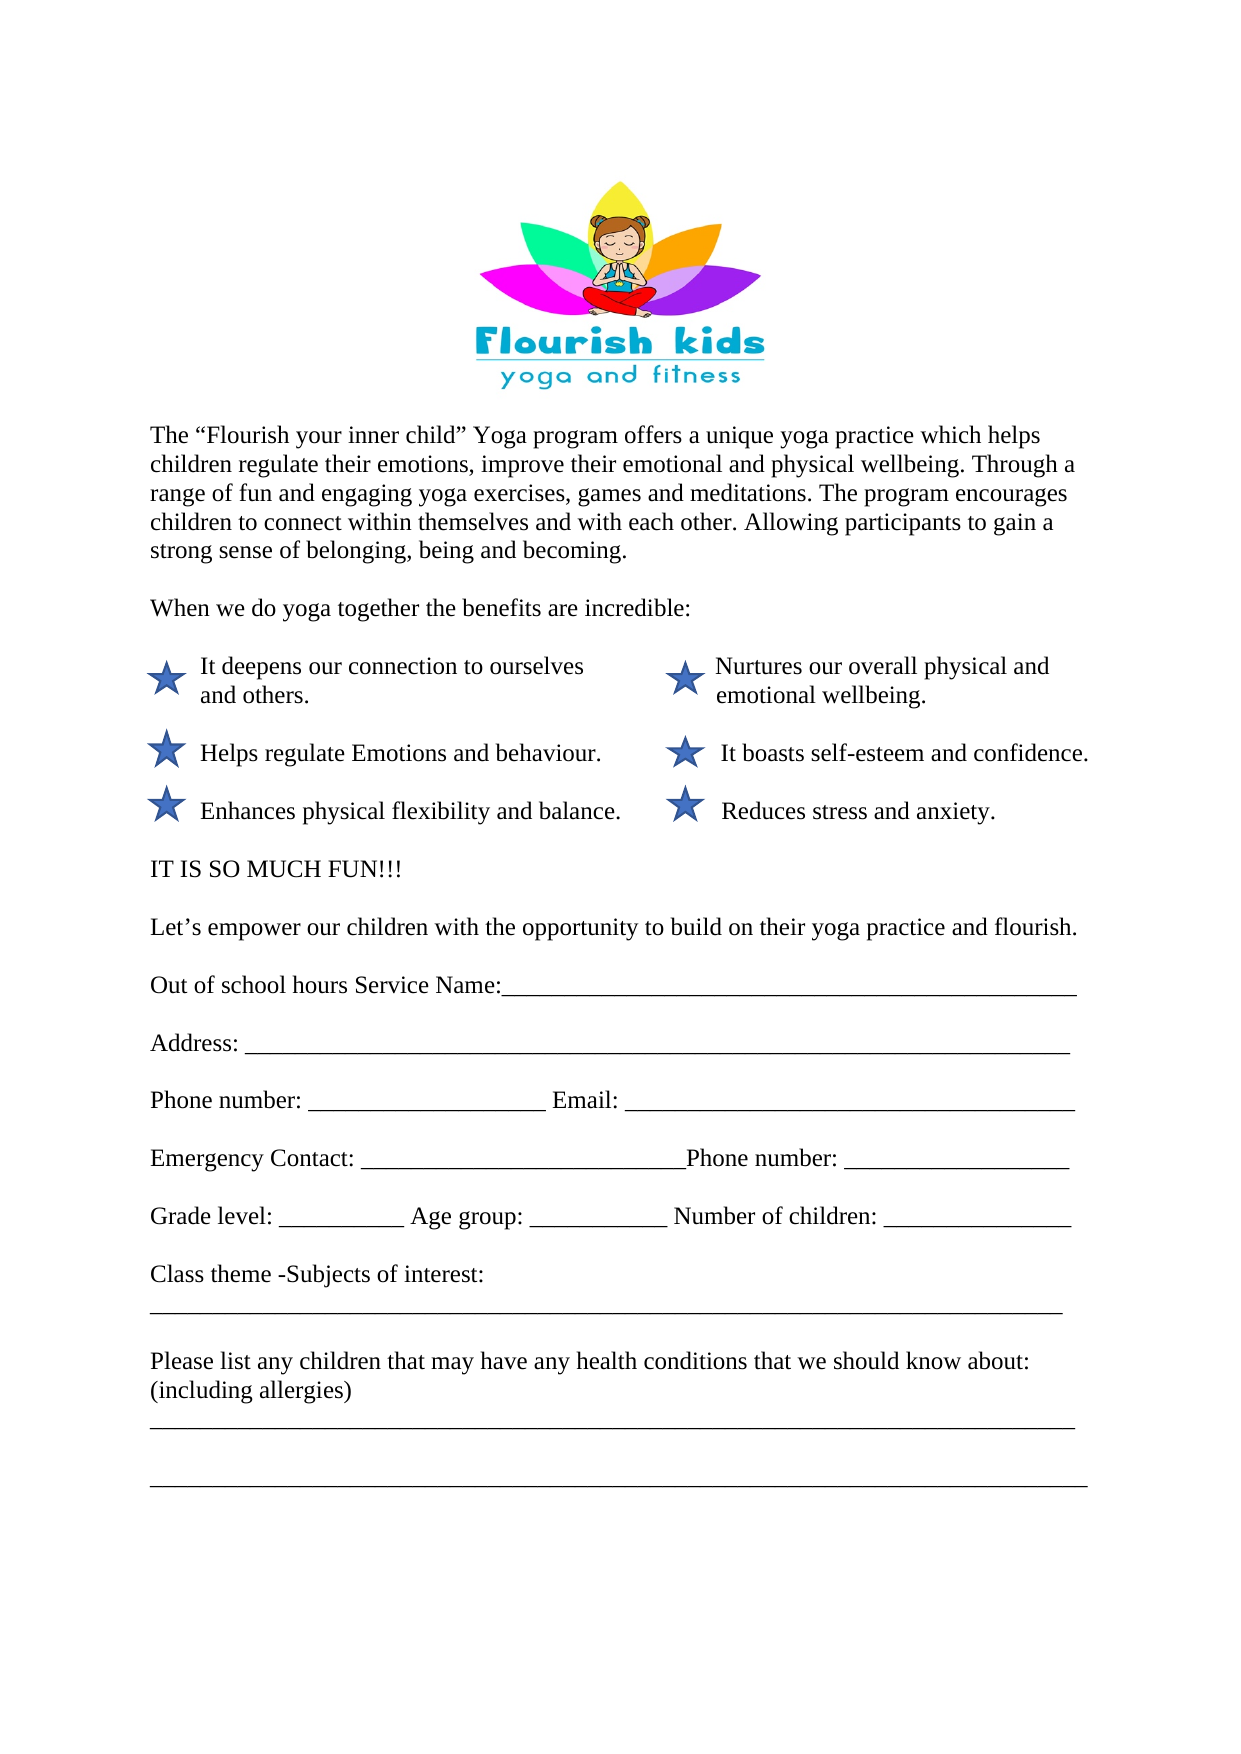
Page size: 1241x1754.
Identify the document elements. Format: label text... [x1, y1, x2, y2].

text Emergency Contact: __________________________Phone number: __________________ [150, 1143, 1090, 1172]
text It deepens our connection to ourselves Nurtures our overall physical and . and others. emotional wellbeing. [150, 651, 1090, 709]
text Grade level: __________ Age group: ___________ Number of children: _______________ [150, 1201, 1090, 1230]
text Out of school hours Service Name:______________________________________________ [150, 970, 1090, 998]
text When we do yoga together the benefits are incredible: [150, 593, 1090, 622]
text The “Flourish your inner child” Yoga program offers a unique yoga practice which helps children regulate their emotions, improve their emotional and physical wellbeing. Through a range of fun and engaging yoga exercises, games and meditations. The program encourages children to connect within themselves and with each other. Allowing participants to gain a strong sense of belonging, being and becoming. [150, 421, 1090, 564]
text Enhances physical flexibility and balance. Reduces stress and anxiety. [150, 796, 1090, 825]
text IT IS SO MUCH FUN!!! [150, 854, 1090, 883]
text Class theme -Subjects of interest: _________________________________________________________________________ [150, 1259, 1090, 1317]
text Let’s empower our children with the opportunity to build on their yoga practice and flourish. [150, 912, 1090, 941]
picture [150, 150, 1090, 421]
text Helps regulate Emotions and behaviour. It boasts self-esteem and confidence. [171, 738, 683, 767]
text Please list any children that may have any health conditions that we should know about: (including allergies) __________________________________________________________________________ [150, 1346, 1090, 1432]
text Address: __________________________________________________________________ [150, 1028, 1090, 1056]
text ___________________________________________________________________________ [150, 1461, 1090, 1490]
text Phone number: ___________________ Email: ____________________________________ [150, 1086, 1090, 1114]
text Helps regulate Emotions and behaviour. It boasts self-esteem and confidence. [687, 738, 1090, 767]
